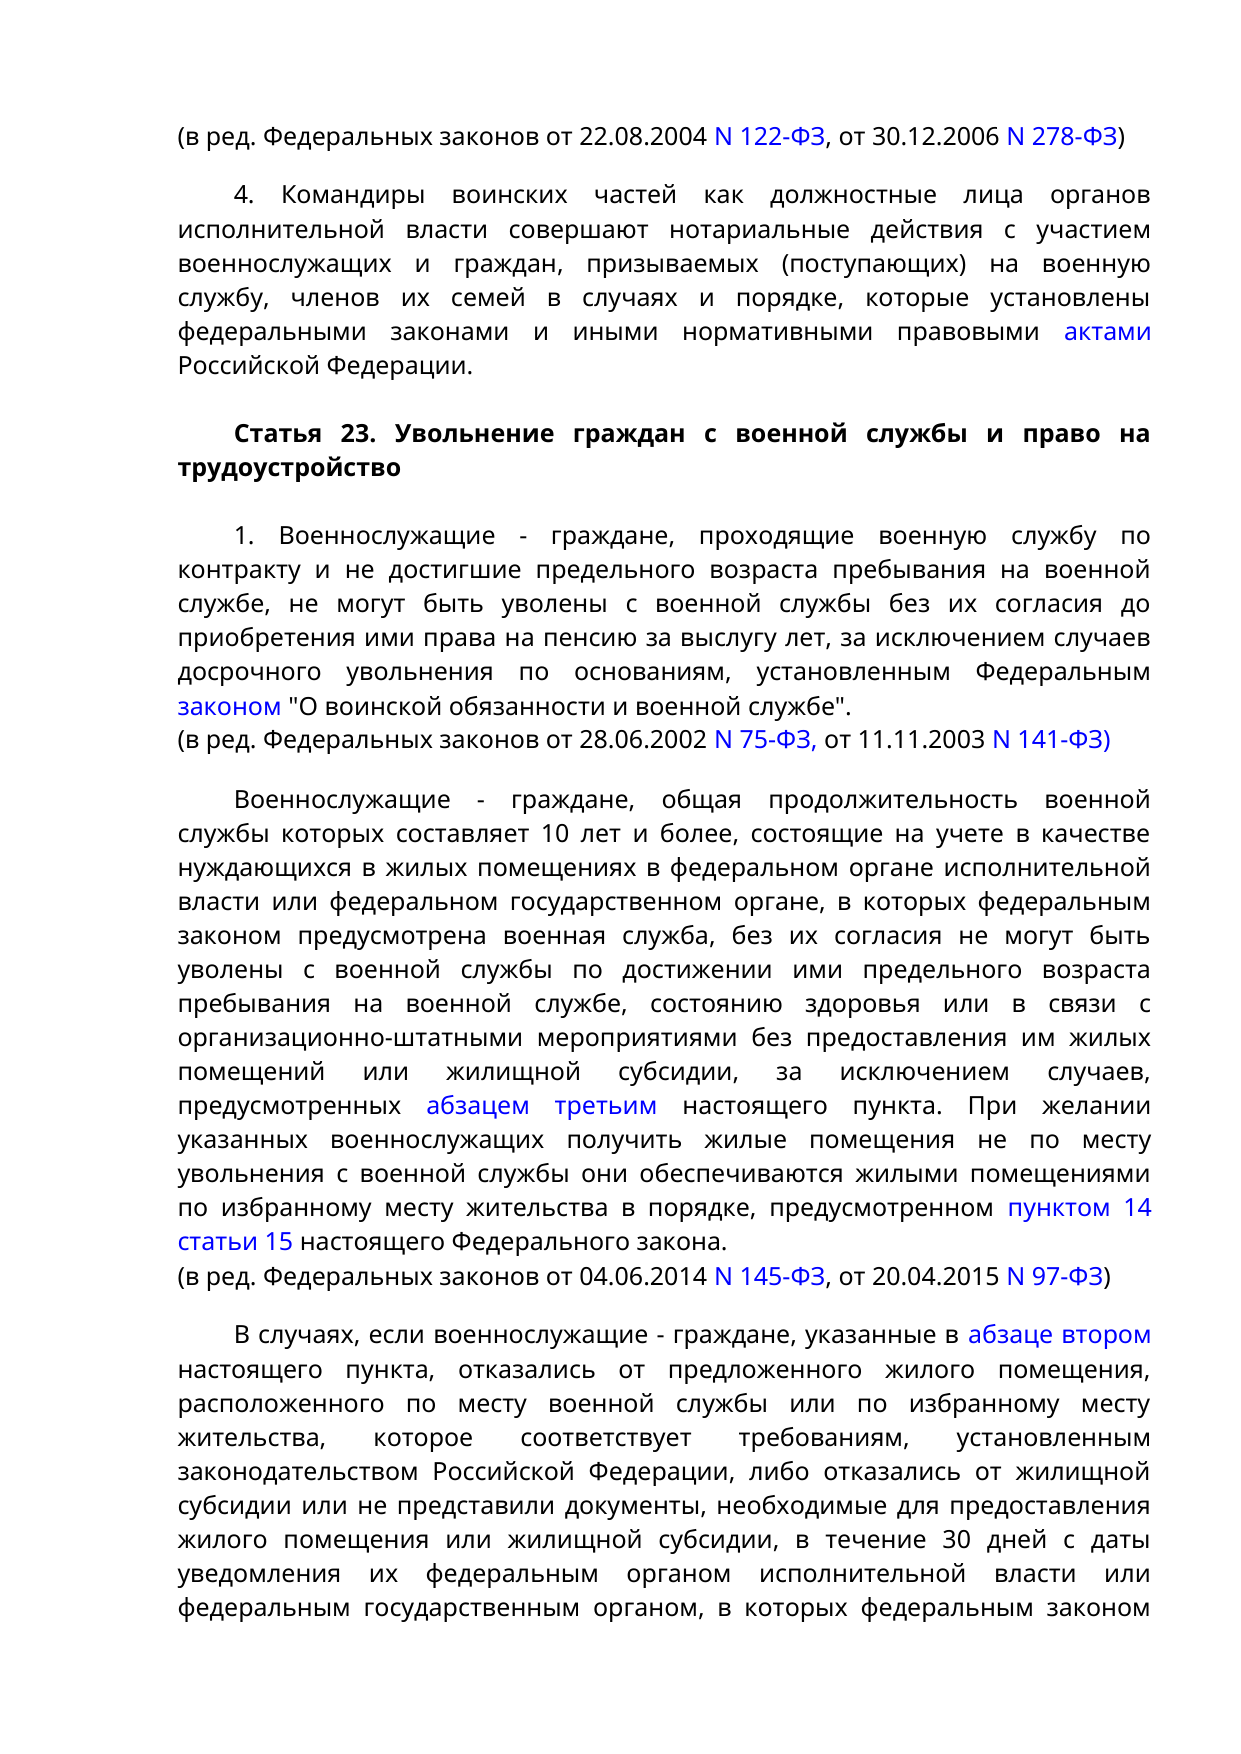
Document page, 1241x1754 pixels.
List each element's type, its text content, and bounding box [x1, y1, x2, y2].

text Статья 23. Увольнение граждан с военной службы и право на трудоустройство [177, 416, 1152, 484]
text Военнослужащие - граждане, общая продолжительность военной службы которых составляет 10 лет и более, состоящие на учете в качестве нуждающихся в жилых помещениях в федеральном органе исполнительной власти или федеральном государственном органе, в которых федеральным законом предусмотрена военная служба, без их согласия не могут быть уволены с военной службы по достижении ими предельного возраста пребывания на военной службе, состоянию здоровья или в связи с организационно-штатными мероприятиями без предоставления им жилых помещений или жилищной субсидии, за исключением случаев, предусмотренных абзацем третьим настоящего пункта. При желании указанных военнослужащих получить жилые помещения не по месту увольнения с военной службы они обеспечиваются жилыми помещениями по избранному месту жительства в порядке, предусмотренном пунктом 14 статьи 15 настоящего Федерального закона. [177, 781, 1152, 1258]
text (в ред. Федеральных законов от 04.06.2014 N 145-ФЗ, от 20.04.2015 N 97-ФЗ) [177, 1258, 1152, 1292]
text (в ред. Федеральных законов от 22.08.2004 N 122-ФЗ, от 30.12.2006 N 278-ФЗ) [177, 118, 1152, 152]
text 1. Военнослужащие - граждане, проходящие военную службу по контракту и не достигшие предельного возраста пребывания на военной службе, не могут быть уволены с военной службы без их согласия до приобретения ими права на пенсию за выслугу лет, за исключением случаев досрочного увольнения по основаниям, установленным Федеральным законом "О воинской обязанности и военной службе". [177, 518, 1152, 722]
text (в ред. Федеральных законов от 28.06.2002 N 75-ФЗ, от 11.11.2003 N 141-ФЗ) [177, 722, 1152, 756]
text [177, 1317, 1152, 1624]
text 4. Командиры воинских частей как должностные лица органов исполнительной власти совершают нотариальные действия с участием военнослужащих и граждан, призываемых (поступающих) на военную службу, членов их семей в случаях и порядке, которые установлены федеральными законами и иными нормативными правовыми актами Российской Федерации. [177, 177, 1152, 382]
